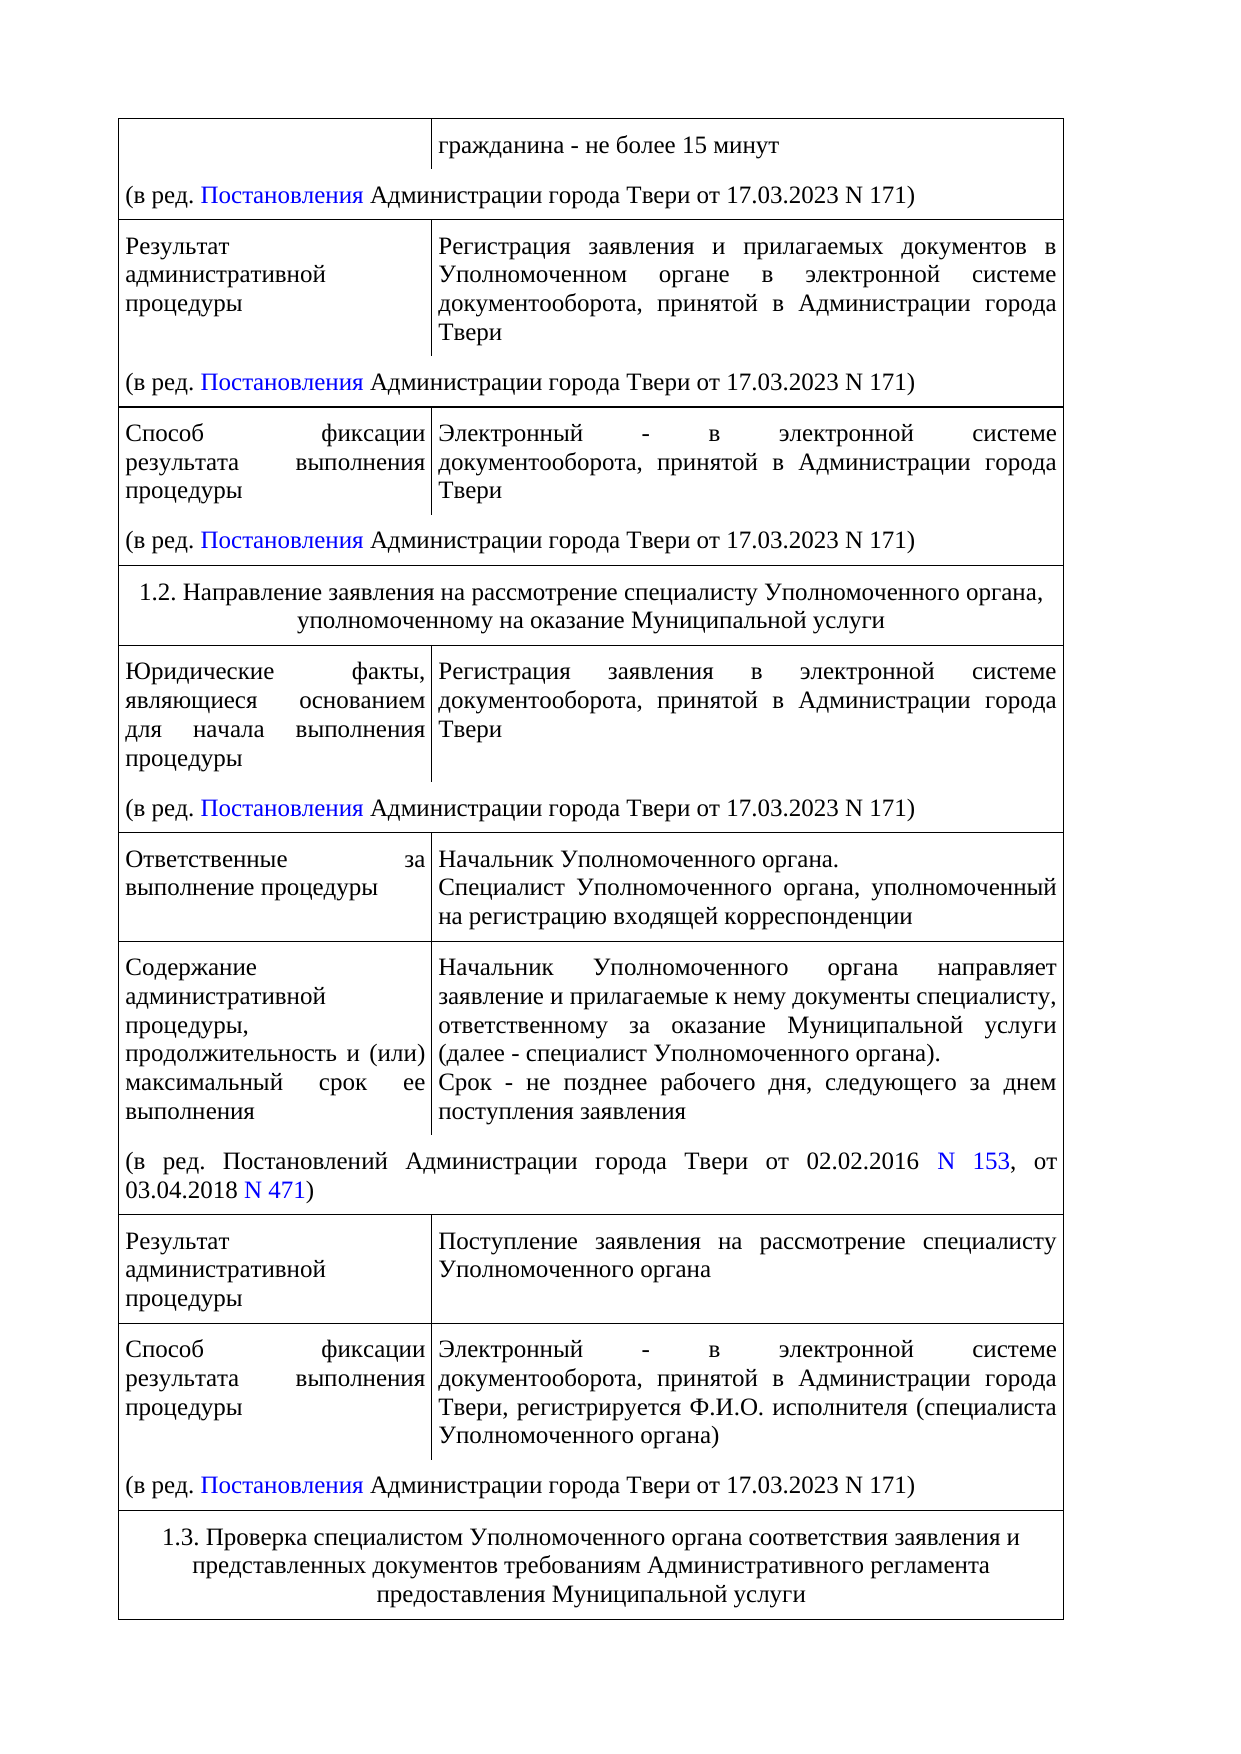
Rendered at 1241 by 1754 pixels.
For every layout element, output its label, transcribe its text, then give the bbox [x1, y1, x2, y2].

table_cell Результат административной процедуры [119, 1215, 431, 1323]
table_cell (в ред. Постановлений Администрации города Твери от 02.02.2016 N 153, от 03.04.2018 N 471) [119, 1135, 1063, 1214]
table_cell (в ред. Постановления Администрации города Твери от 17.03.2023 N 171) [119, 782, 1063, 832]
table_cell Способ фиксации результата выполнения процедуры [119, 408, 431, 515]
table_cell Регистрация заявления и прилагаемых документов в Уполномоченном органе в электронной системе документооборота, принятой в Администрации города Твери [432, 220, 1063, 356]
table_cell Электронный - в электронной системе документооборота, принятой в Администрации города Твери [432, 408, 1063, 515]
table_cell (в ред. Постановления Администрации города Твери от 17.03.2023 N 171) [119, 515, 1063, 565]
table_cell Результат административной процедуры [119, 220, 431, 356]
table_cell Начальник Уполномоченного органа направляет заявление и прилагаемые к нему документы специалисту, ответственному за оказание Муниципальной услуги (далее - специалист Уполномоченного органа). Срок - не позднее рабочего дня, следующего за днем поступления заявления [432, 942, 1063, 1135]
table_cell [432, 119, 1063, 169]
table_cell Способ фиксации результата выполнения процедуры [119, 1324, 431, 1460]
table_cell Юридические факты, являющиеся основанием для начала выполнения процедуры [119, 646, 431, 782]
table_cell Начальник Уполномоченного органа. Специалист Уполномоченного органа, уполномоченный на регистрацию входящей корреспонденции [432, 833, 1063, 941]
table_cell 1.3. Проверка специалистом Уполномоченного органа соответствия заявления и представленных документов требованиям Административного регламента предоставления Муниципальной услуги [119, 1511, 1063, 1618]
table_cell Регистрация заявления в электронной системе документооборота, принятой в Администрации города Твери [432, 646, 1063, 782]
table_cell Поступление заявления на рассмотрение специалисту Уполномоченного органа [432, 1215, 1063, 1323]
table_cell (в ред. Постановления Администрации города Твери от 17.03.2023 N 171) [119, 169, 1063, 219]
table_cell 1.2. Направление заявления на рассмотрение специалисту Уполномоченного органа, уполномоченному на оказание Муниципальной услуги [119, 566, 1063, 645]
table_cell (в ред. Постановления Администрации города Твери от 17.03.2023 N 171) [119, 1460, 1063, 1510]
table_cell (в ред. Постановления Администрации города Твери от 17.03.2023 N 171) [119, 356, 1063, 406]
table_cell Ответственные за выполнение процедуры [119, 833, 431, 941]
table_cell Содержание административной процедуры, продолжительность и (или) максимальный срок ее выполнения [119, 942, 431, 1135]
table_cell Электронный - в электронной системе документооборота, принятой в Администрации города Твери, регистрируется Ф.И.О. исполнителя (специалиста Уполномоченного органа) [432, 1324, 1063, 1460]
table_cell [119, 119, 431, 169]
